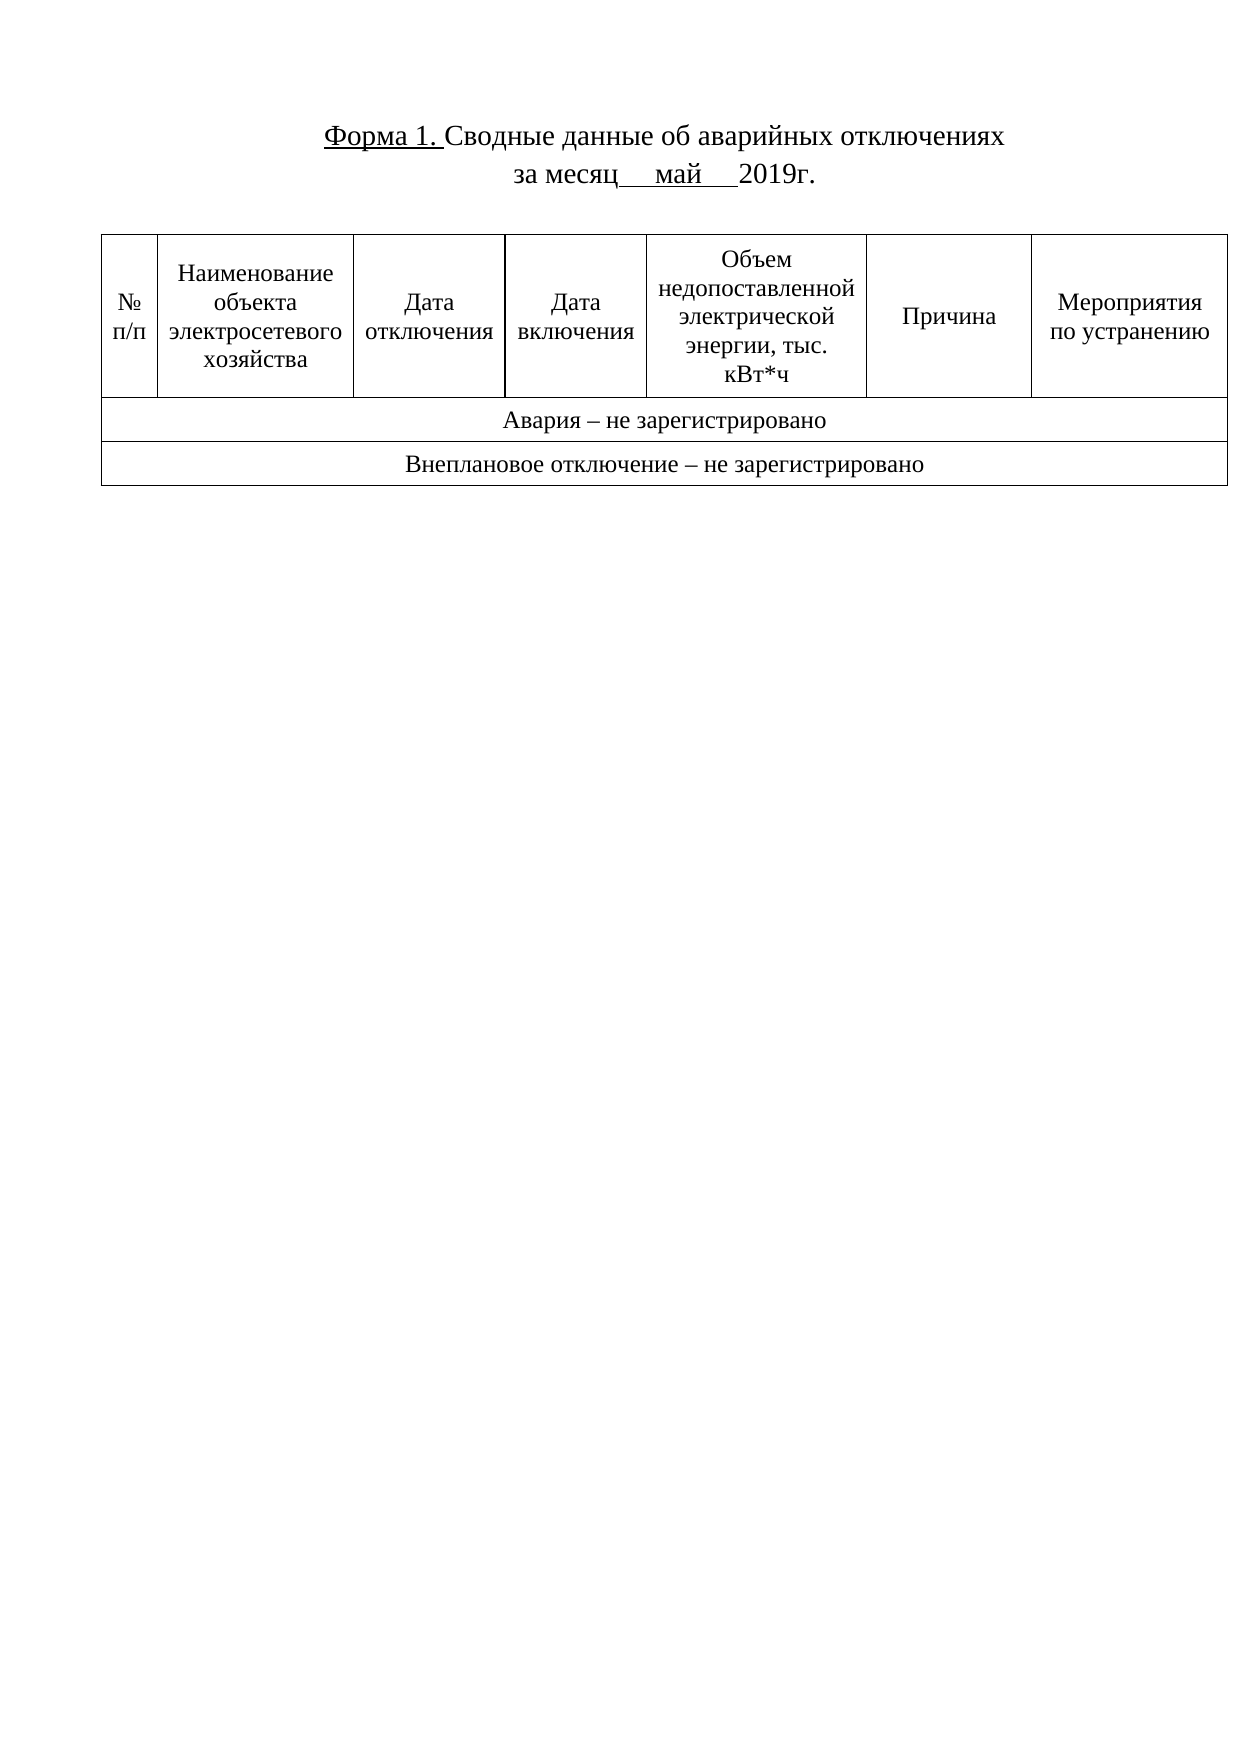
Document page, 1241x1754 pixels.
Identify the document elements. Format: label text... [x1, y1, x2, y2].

table_header № п/п [102, 235, 157, 397]
table_cell Авария – не зарегистрировано [102, 398, 1227, 441]
table_header Наименование объекта электросетевого хозяйства [158, 235, 353, 397]
table_header Мероприятия по устранению [1032, 235, 1227, 397]
text Форма 1. Сводные данные об аварийных отключениях [177, 118, 1152, 152]
table_cell Внеплановое отключение – не зарегистрировано [102, 442, 1227, 485]
table_header Дата отключения [354, 235, 504, 397]
table_header Дата включения [506, 235, 646, 397]
table_header Объем недопоставленной электрической энергии, тыс. кВт*ч [647, 235, 866, 397]
table_header Причина [867, 235, 1031, 397]
text за месяц май 2019г. [177, 157, 1152, 190]
